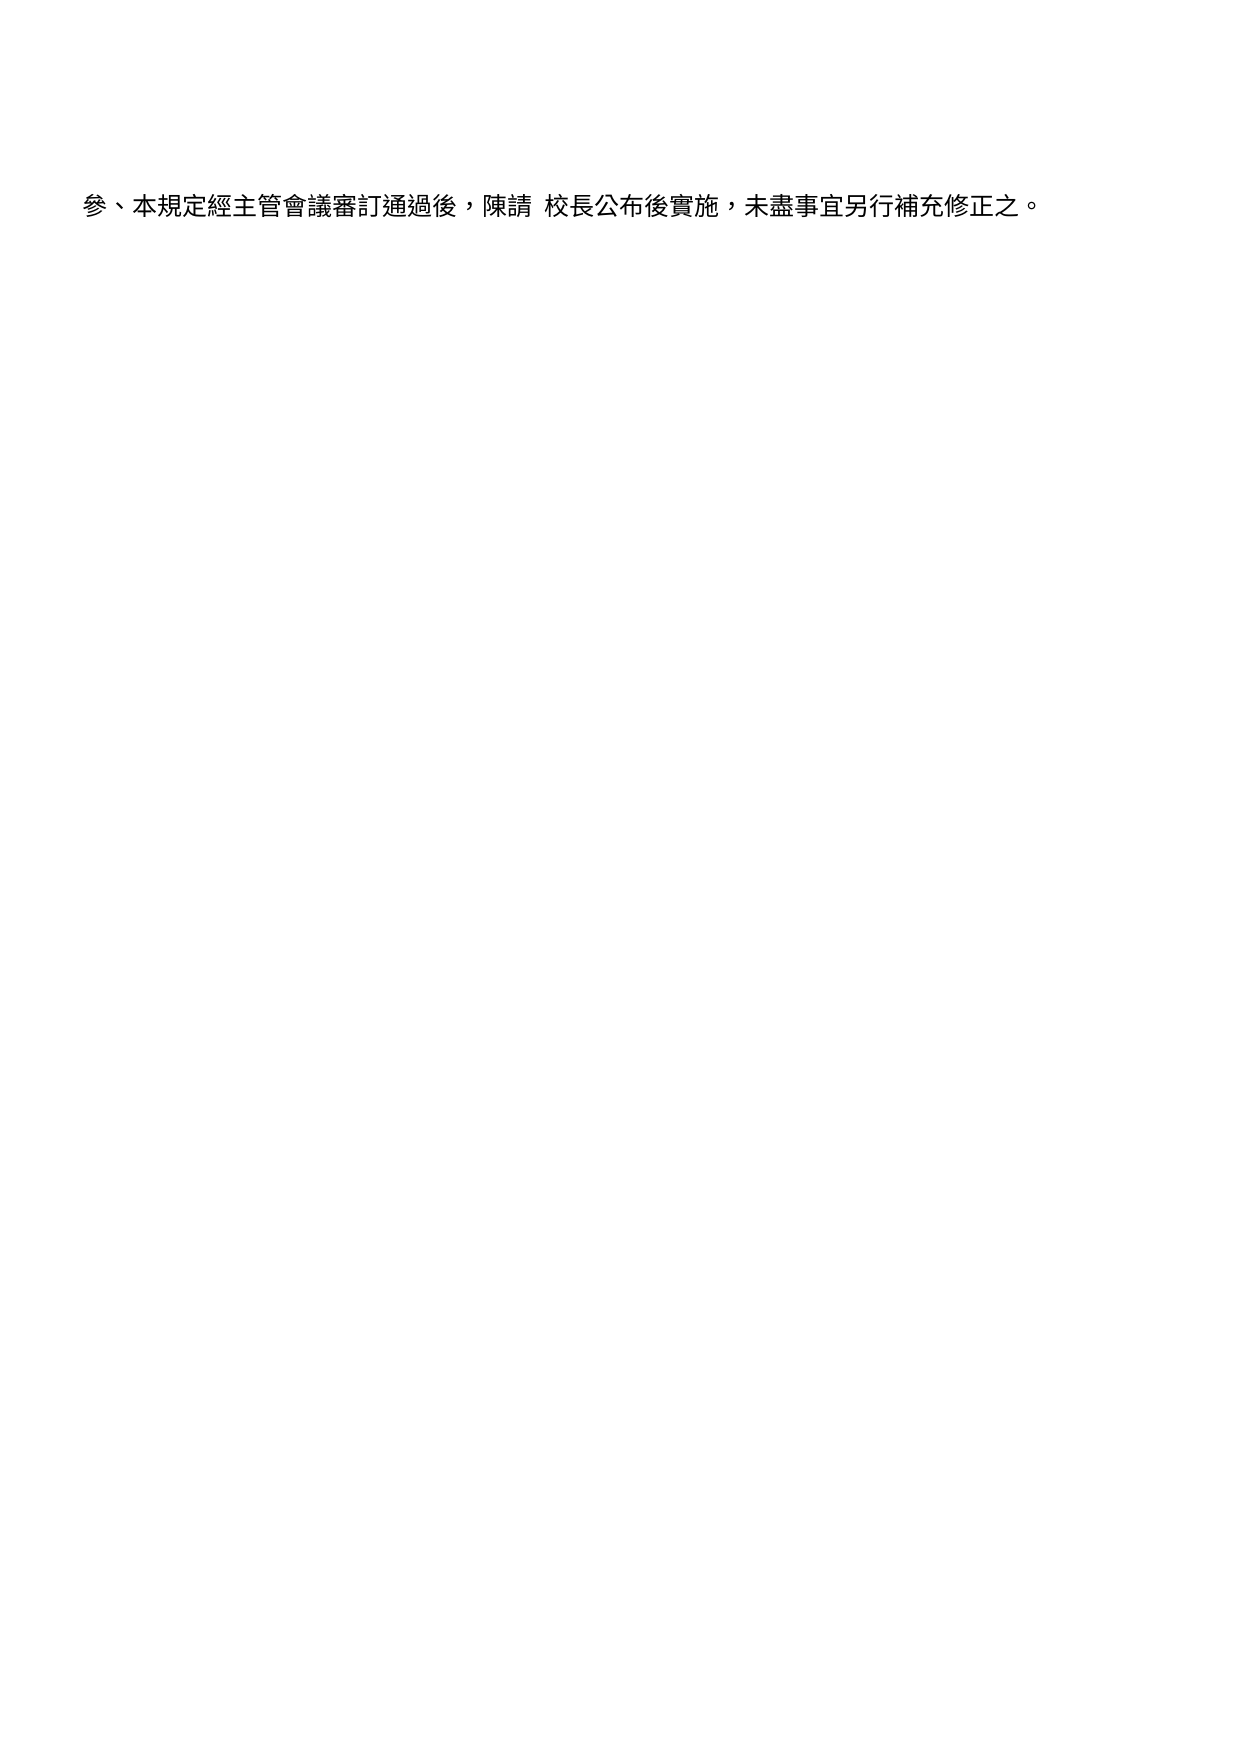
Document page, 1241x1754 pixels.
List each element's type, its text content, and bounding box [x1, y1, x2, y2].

text 參、本規定經主管會議審訂通過後，陳請 校長公布後實施，未盡事宜另行補充修正之。 [83, 175, 1175, 223]
